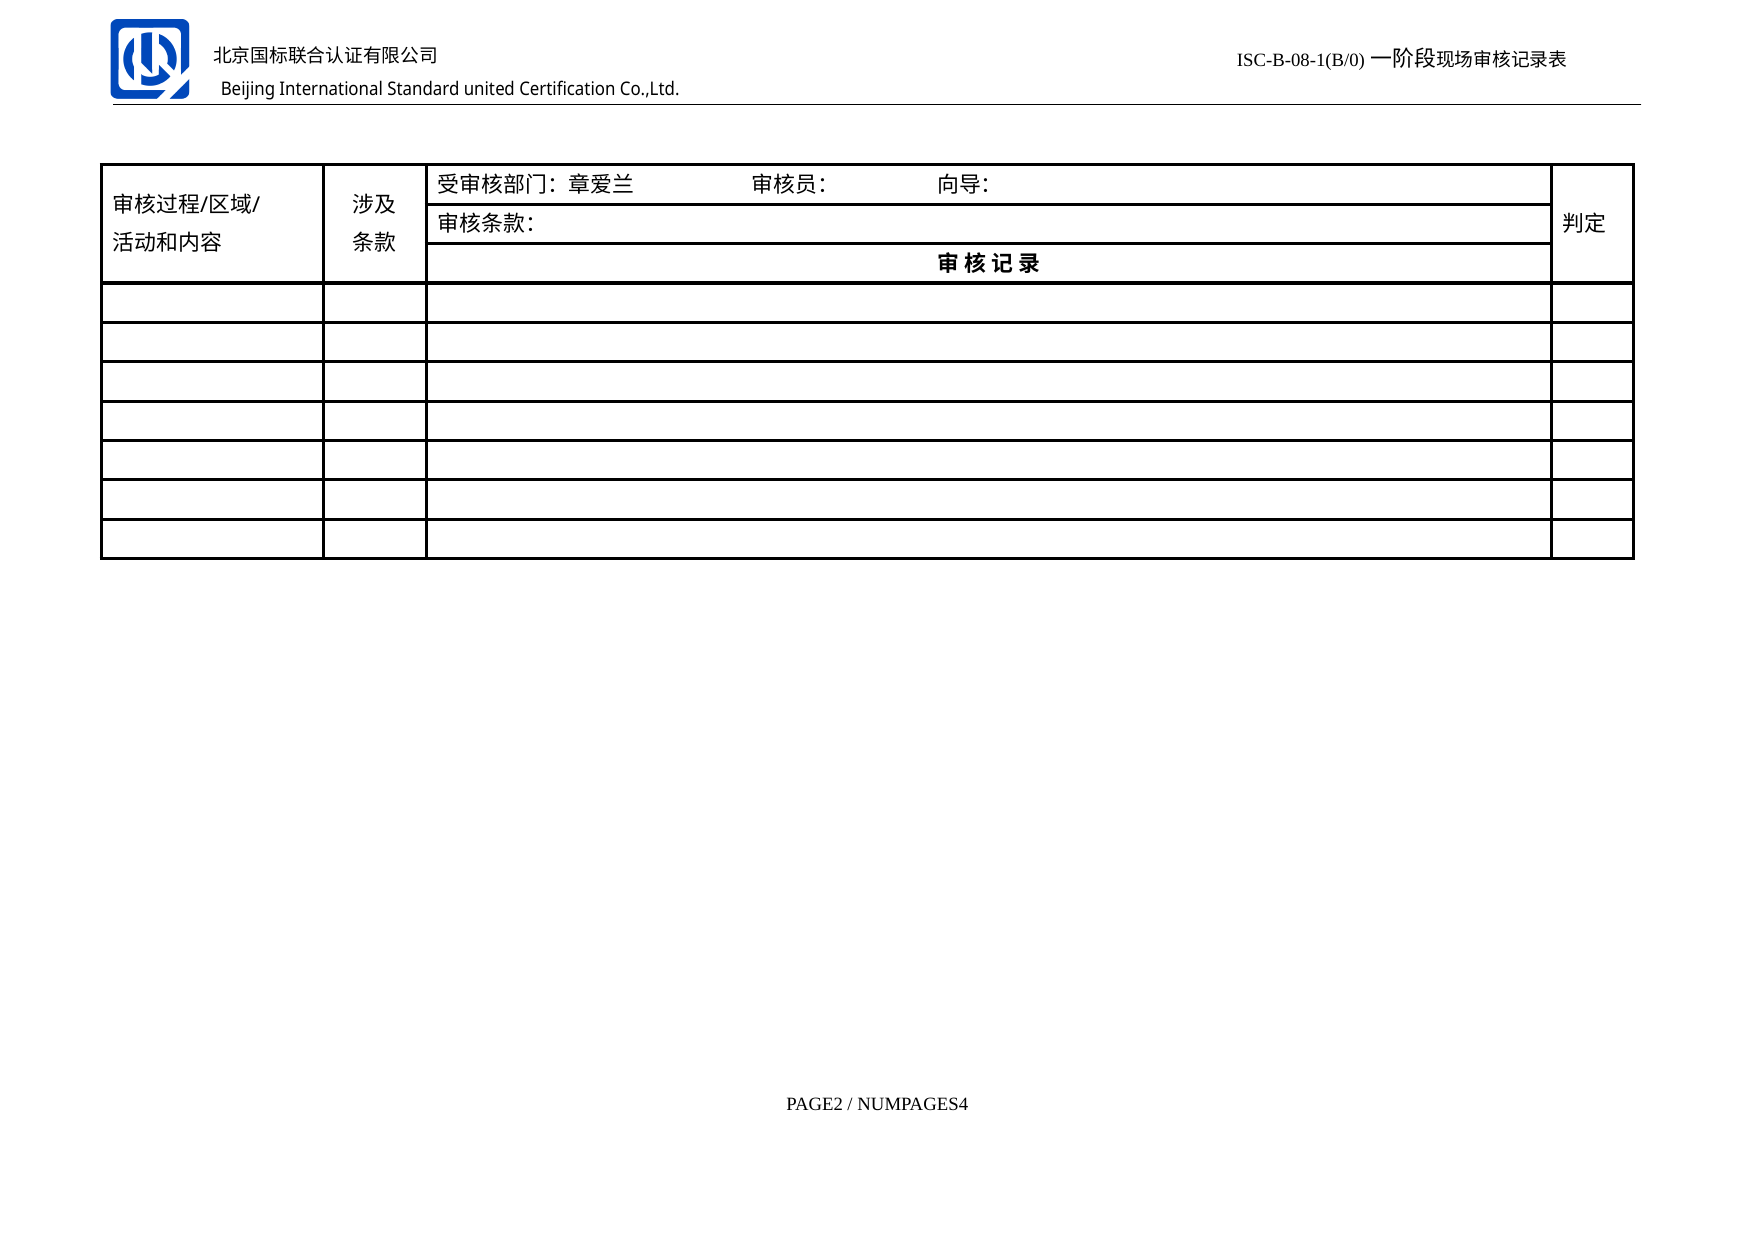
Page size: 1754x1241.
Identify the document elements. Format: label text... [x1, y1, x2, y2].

table_cell [325, 481, 425, 518]
table_cell [1553, 363, 1632, 399]
table_cell [103, 481, 322, 518]
table_header 审核过程/区域/ 活动和内容 [103, 166, 322, 281]
table_cell [325, 285, 425, 321]
table_cell [428, 363, 1550, 399]
table_cell 审核条款： [428, 206, 1550, 242]
table_cell [325, 403, 425, 439]
table_cell [428, 324, 1550, 360]
table_cell [428, 481, 1550, 518]
table_cell 审 核 记 录 [428, 245, 1550, 281]
table_cell [103, 324, 322, 360]
table_cell [103, 363, 322, 399]
table_cell [1553, 324, 1632, 360]
table_cell [428, 403, 1550, 439]
table_cell [325, 363, 425, 399]
table_header 涉及 条款 [325, 166, 425, 281]
table_header 受审核部门：章爱兰 审核员： 向导： [428, 166, 1550, 203]
picture [110, 19, 190, 99]
table_cell [1553, 442, 1632, 478]
table_cell [1553, 285, 1632, 321]
table_cell [325, 324, 425, 360]
table_cell [428, 285, 1550, 321]
table_cell [325, 442, 425, 478]
table_cell [1553, 521, 1632, 557]
table_header 判定 [1553, 166, 1632, 281]
table_cell [1553, 481, 1632, 518]
table_cell [103, 521, 322, 557]
table_cell [103, 442, 322, 478]
table_cell [1553, 403, 1632, 439]
table_cell [103, 285, 322, 321]
table_cell [428, 521, 1550, 557]
table_cell [428, 442, 1550, 478]
table_cell [103, 403, 322, 439]
table_cell [325, 521, 425, 557]
